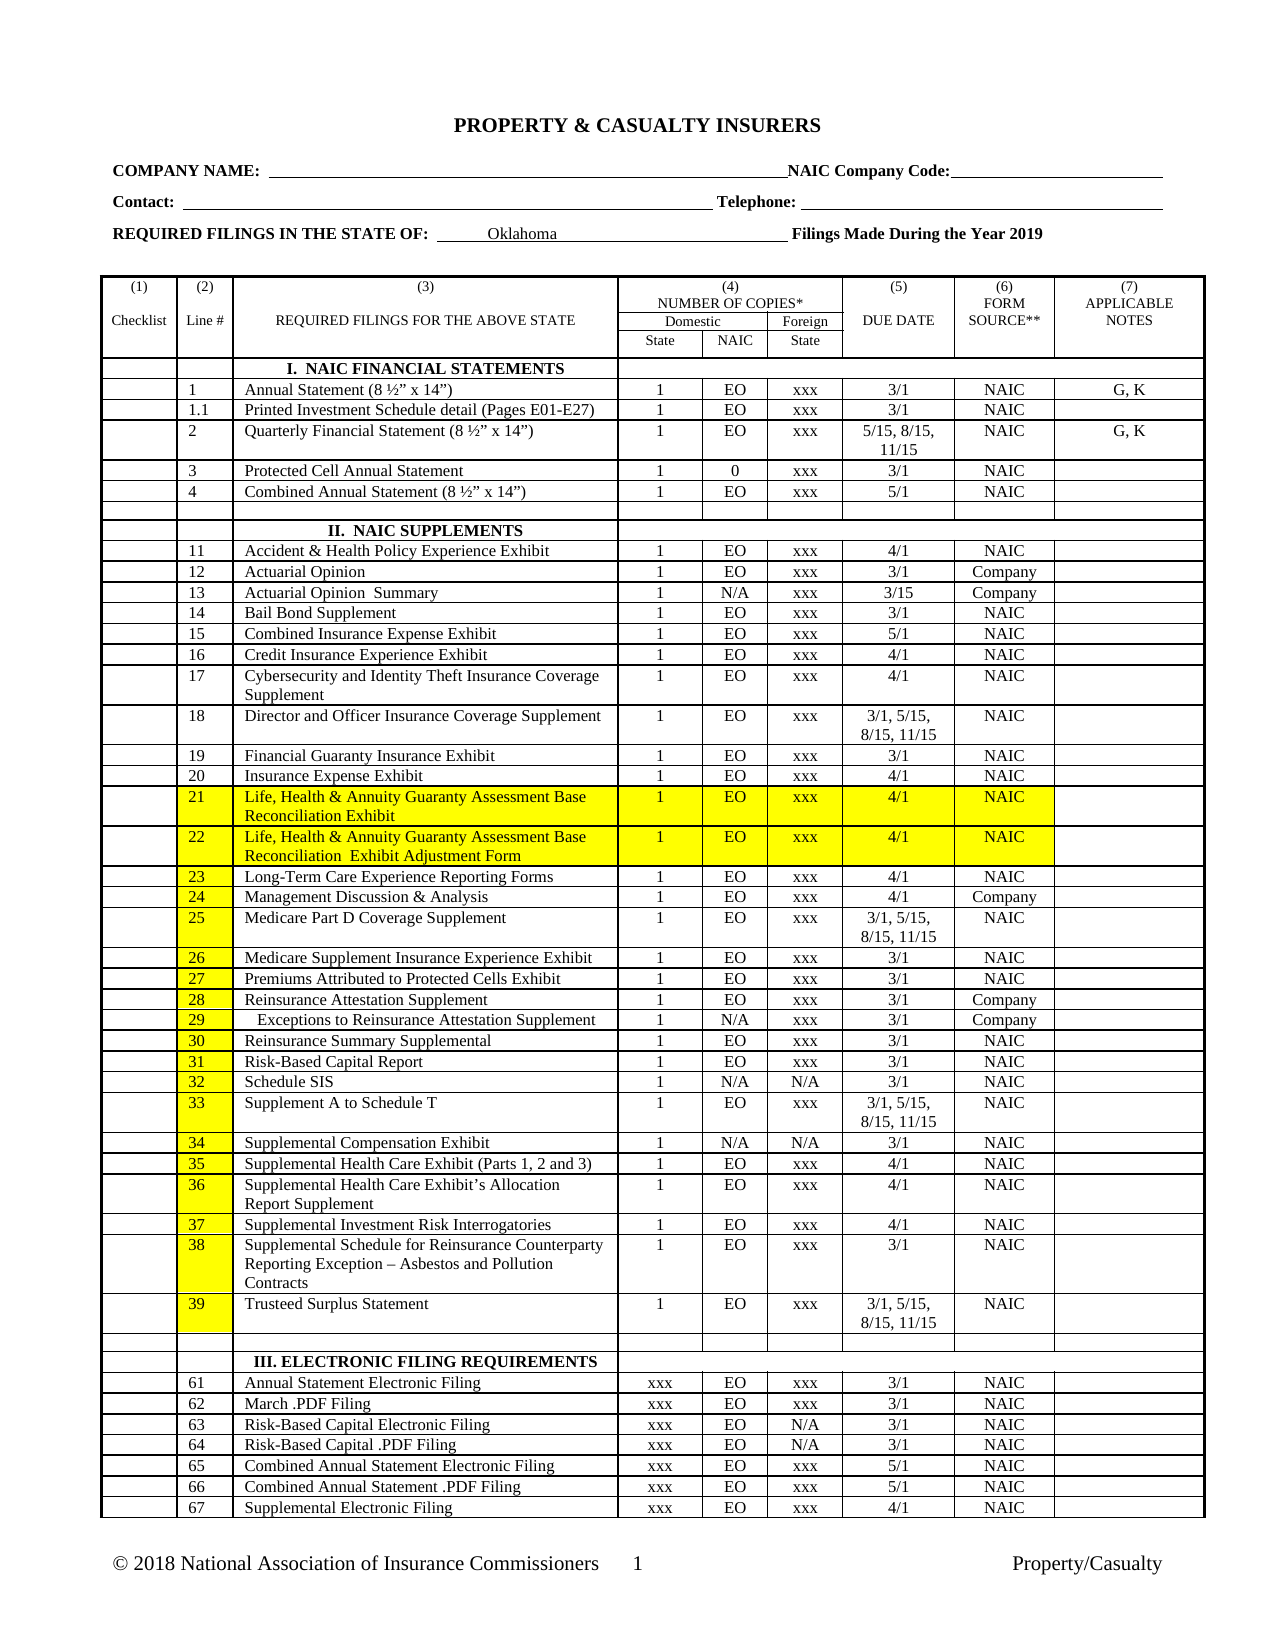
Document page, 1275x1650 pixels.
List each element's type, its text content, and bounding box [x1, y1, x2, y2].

table_cell 3/1 [843, 1133, 954, 1152]
table_cell 3/1 [843, 400, 954, 419]
table_cell [103, 1334, 176, 1351]
table_cell 31 [178, 1052, 232, 1071]
table_cell EO [703, 1497, 767, 1517]
table_header (7) APPLICABLE NOTES [1055, 278, 1203, 357]
table_cell 28 [178, 990, 232, 1008]
table_cell 17 [178, 666, 232, 704]
table_cell xxx [768, 1093, 842, 1131]
table_cell [1055, 969, 1203, 988]
table_cell Supplemental Investment Risk Interrogatories [234, 1214, 617, 1233]
table_cell xxx [768, 1235, 842, 1292]
table_cell Life, Health & Annuity Guaranty Assessment Base Reconciliation Exhibit [234, 787, 617, 825]
table_cell 62 [178, 1394, 232, 1413]
table_cell 1 [619, 481, 702, 501]
table_cell N/A [768, 1415, 842, 1434]
table_cell 67 [178, 1497, 232, 1517]
table_cell Combined Annual Statement Electronic Filing [234, 1456, 617, 1475]
table_cell 4/1 [843, 1497, 954, 1517]
table_cell EO [703, 1214, 767, 1233]
table_cell [178, 502, 232, 519]
table_cell [103, 481, 176, 501]
table_cell xxx [768, 562, 842, 581]
table_cell 1 [619, 1133, 702, 1152]
table_cell 1 [619, 969, 702, 988]
table_cell 5/1 [843, 624, 954, 643]
table_cell xxx [619, 1373, 702, 1392]
table_cell NAIC [955, 1175, 1054, 1213]
table_cell 1 [619, 1154, 702, 1173]
table_cell [1055, 1072, 1203, 1091]
table_cell NAIC [955, 787, 1054, 825]
table_cell 1 [619, 583, 702, 602]
table_cell N/A [703, 1133, 767, 1152]
table_cell EO [703, 1415, 767, 1434]
table_cell Supplement A to Schedule T [234, 1093, 617, 1131]
table_cell EO [703, 1235, 767, 1292]
table_cell 15 [178, 624, 232, 643]
table_cell NAIC [955, 1133, 1054, 1152]
table_cell xxx [768, 1031, 842, 1050]
table_cell 3/1, 5/15, 8/15, 11/15 [843, 1093, 954, 1131]
table_cell xxx [619, 1456, 702, 1475]
table_cell xxx [768, 706, 842, 744]
table_cell xxx [768, 1394, 842, 1413]
table_cell EO [703, 990, 767, 1008]
table_cell 63 [178, 1415, 232, 1434]
table_cell 3/1 [843, 1373, 954, 1392]
table_cell NAIC [955, 1497, 1054, 1517]
table_cell 1 [619, 827, 702, 865]
table_cell 3/1 [843, 1072, 954, 1091]
table_cell xxx [619, 1394, 702, 1413]
table_header (2) Line # [178, 278, 232, 357]
table_cell EO [703, 624, 767, 643]
table_cell Risk-Based Capital Electronic Filing [234, 1415, 617, 1434]
table_cell [1055, 787, 1203, 825]
table_cell [103, 1031, 176, 1050]
table_cell [103, 502, 176, 519]
table_cell 36 [178, 1175, 232, 1213]
table_cell xxx [768, 481, 842, 501]
table_cell Medicare Supplement Insurance Experience Exhibit [234, 948, 617, 967]
table_cell [1055, 827, 1203, 865]
table_cell NAIC [955, 379, 1054, 398]
table_cell 3 [178, 461, 232, 480]
table_cell [103, 1435, 176, 1454]
table_cell Actuarial Opinion Summary [234, 583, 617, 602]
table_cell N/A [703, 1072, 767, 1091]
table_cell NAIC [955, 1072, 1054, 1091]
table_cell [1055, 502, 1203, 519]
table_cell NAIC [955, 1294, 1054, 1332]
table_cell 4/1 [843, 645, 954, 664]
table_cell EO [703, 787, 767, 825]
table_cell 1 [619, 787, 702, 825]
table_cell 1 [619, 766, 702, 785]
table_cell 37 [178, 1214, 232, 1233]
table_cell NAIC [955, 1415, 1054, 1434]
table_cell NAIC [955, 1477, 1054, 1496]
table_cell [103, 1010, 176, 1029]
table_cell [1055, 766, 1203, 785]
table_cell Life, Health & Annuity Guaranty Assessment Base Reconciliation Exhibit Adjustment Form [234, 827, 617, 865]
table_cell NAIC [955, 1456, 1054, 1475]
table_cell Premiums Attributed to Protected Cells Exhibit [234, 969, 617, 988]
table_cell Annual Statement Electronic Filing [234, 1373, 617, 1392]
table_cell [1055, 1456, 1203, 1475]
table_cell 1 [619, 948, 702, 967]
table_cell 1 [619, 421, 702, 459]
table_cell G, K [1055, 379, 1203, 398]
table_cell xxx [768, 1010, 842, 1029]
table_cell [103, 421, 176, 459]
table_cell [619, 1352, 1203, 1371]
table_cell [1055, 624, 1203, 643]
table_cell [1055, 745, 1203, 764]
table_cell G, K [1055, 421, 1203, 459]
table_cell 18 [178, 706, 232, 744]
table_cell 25 [178, 908, 232, 946]
table_cell 29 [178, 1010, 232, 1029]
table_cell xxx [768, 603, 842, 622]
table_header (5) DUE DATE [843, 278, 954, 357]
table_cell EO [703, 908, 767, 946]
table_cell [1055, 541, 1203, 560]
table_cell 64 [178, 1435, 232, 1454]
table_cell 4/1 [843, 887, 954, 906]
table_cell [1055, 645, 1203, 664]
table_cell [103, 1235, 176, 1292]
table_cell [103, 666, 176, 704]
table_cell 13 [178, 583, 232, 602]
table_cell EO [703, 887, 767, 906]
table_cell NAIC [955, 1031, 1054, 1050]
table_cell 27 [178, 969, 232, 988]
table_cell EO [703, 481, 767, 501]
table_cell NAIC [955, 1373, 1054, 1392]
table_cell EO [703, 1175, 767, 1213]
table_cell xxx [619, 1497, 702, 1517]
table_cell [103, 603, 176, 622]
table_cell [619, 1334, 702, 1351]
table_cell [1055, 1394, 1203, 1413]
table_cell xxx [619, 1477, 702, 1496]
table_cell NAIC [955, 827, 1054, 865]
table_cell EO [703, 541, 767, 560]
table_cell xxx [619, 1415, 702, 1434]
table_cell [103, 1352, 176, 1371]
table_cell 5/1 [843, 1456, 954, 1475]
table_cell [103, 359, 176, 378]
table_cell Actuarial Opinion [234, 562, 617, 581]
table_cell [1055, 1031, 1203, 1050]
table_cell Supplemental Health Care Exhibit (Parts 1, 2 and 3) [234, 1154, 617, 1173]
table_cell xxx [768, 1214, 842, 1233]
table_cell NAIC [955, 969, 1054, 988]
table_cell NAIC [955, 603, 1054, 622]
table_cell March .PDF Filing [234, 1394, 617, 1413]
table_cell xxx [768, 1456, 842, 1475]
table_cell NAIC [955, 461, 1054, 480]
table_cell 0 [703, 461, 767, 480]
table_cell xxx [768, 645, 842, 664]
table_cell 1 [619, 400, 702, 419]
table_cell [1055, 887, 1203, 906]
table_cell 3/15 [843, 583, 954, 602]
table_cell EO [703, 1154, 767, 1173]
table_cell NAIC [955, 1214, 1054, 1233]
table_cell Insurance Expense Exhibit [234, 766, 617, 785]
table_cell 21 [178, 787, 232, 825]
table_cell [103, 1456, 176, 1475]
table_cell 1 [619, 887, 702, 906]
table_cell xxx [768, 1154, 842, 1173]
table_cell [1055, 1133, 1203, 1152]
table_cell 5/15, 8/15, 11/15 [843, 421, 954, 459]
table_cell 3/1 [843, 969, 954, 988]
table_cell 1 [619, 745, 702, 764]
table_cell 4/1 [843, 867, 954, 886]
table_cell [1055, 1497, 1203, 1517]
table_cell [103, 379, 176, 398]
table_cell [1055, 1235, 1203, 1292]
table_cell NAIC [955, 766, 1054, 785]
table_cell EO [703, 706, 767, 744]
table_cell [955, 502, 1054, 519]
table_cell 20 [178, 766, 232, 785]
table_cell [103, 1214, 176, 1233]
table_cell [103, 766, 176, 785]
table_cell EO [703, 1373, 767, 1392]
table_cell 3/1 [843, 948, 954, 967]
table_cell Domestic [619, 313, 767, 330]
table_cell EO [703, 867, 767, 886]
table_header (6) FORM SOURCE** [955, 278, 1054, 357]
table_cell 1 [619, 624, 702, 643]
table_cell EO [703, 948, 767, 967]
table_cell 22 [178, 827, 232, 865]
table_cell 1 [619, 1214, 702, 1233]
table_cell [103, 1477, 176, 1496]
table_cell [1055, 461, 1203, 480]
table_cell [1055, 1010, 1203, 1029]
table_cell 65 [178, 1456, 232, 1475]
table_cell 1 [619, 1235, 702, 1292]
table_cell [103, 867, 176, 886]
table_cell 3/1 [843, 1052, 954, 1071]
table_cell Company [955, 990, 1054, 1008]
table_cell xxx [768, 666, 842, 704]
table_cell 12 [178, 562, 232, 581]
table_cell [1055, 1373, 1203, 1392]
table_cell 16 [178, 645, 232, 664]
table_cell 66 [178, 1477, 232, 1496]
table_cell EO [703, 562, 767, 581]
table_cell Schedule SIS [234, 1072, 617, 1091]
table_cell [103, 461, 176, 480]
table_cell NAIC [955, 481, 1054, 501]
table_cell [1055, 1294, 1203, 1332]
text Contact: Telephone: [112, 192, 1162, 211]
table_cell 1 [619, 461, 702, 480]
table_cell [703, 502, 767, 519]
table_cell Supplemental Schedule for Reinsurance Counterparty Reporting Exception – Asbestos and Pollution Contracts [234, 1235, 617, 1292]
table_cell Management Discussion & Analysis [234, 887, 617, 906]
table_cell NAIC [955, 1235, 1054, 1292]
table_cell 3/1 [843, 562, 954, 581]
table_cell [103, 1133, 176, 1152]
table_cell III. ELECTRONIC FILING REQUIREMENTS [234, 1352, 617, 1371]
table_cell [619, 502, 702, 519]
table_cell 32 [178, 1072, 232, 1091]
table_cell EO [703, 1435, 767, 1454]
table_cell [619, 521, 1203, 539]
table_cell xxx [768, 908, 842, 946]
table_cell [1055, 666, 1203, 704]
table_cell xxx [768, 1497, 842, 1517]
table_cell [103, 541, 176, 560]
table_cell xxx [768, 827, 842, 865]
table_cell Bail Bond Supplement [234, 603, 617, 622]
table_cell [103, 624, 176, 643]
table_cell EO [703, 1093, 767, 1131]
table_cell 35 [178, 1154, 232, 1173]
table_cell NAIC [955, 1394, 1054, 1413]
table_cell 1 [619, 1093, 702, 1131]
table_cell xxx [768, 990, 842, 1008]
table_cell 23 [178, 867, 232, 886]
table_cell I. NAIC FINANCIAL STATEMENTS [234, 359, 617, 378]
table_cell NAIC [955, 645, 1054, 664]
table_cell EO [703, 603, 767, 622]
table_cell 1 [619, 541, 702, 560]
table_cell 3/1 [843, 1435, 954, 1454]
table_cell [234, 1334, 617, 1351]
table_cell 4/1 [843, 1214, 954, 1233]
table_cell NAIC [955, 624, 1054, 643]
table_cell [103, 1497, 176, 1517]
table_cell [178, 359, 232, 378]
table_cell xxx [768, 867, 842, 886]
table_cell [1055, 867, 1203, 886]
table_cell Long-Term Care Experience Reporting Forms [234, 867, 617, 886]
table_cell [178, 521, 232, 539]
text PROPERTY & CASUALTY INSURERS [37, 112, 1237, 137]
text REQUIRED FILINGS IN THE STATE OF: Oklahoma Filings Made During the Year 2019 [112, 224, 1162, 243]
table_cell xxx [768, 541, 842, 560]
table_cell [103, 521, 176, 539]
table_cell xxx [768, 887, 842, 906]
table_cell Credit Insurance Experience Exhibit [234, 645, 617, 664]
table_cell 3/1, 5/15, 8/15, 11/15 [843, 706, 954, 744]
table_cell [1055, 400, 1203, 419]
table_cell N/A [768, 1435, 842, 1454]
table_cell xxx [768, 1175, 842, 1213]
table_cell 1 [619, 867, 702, 886]
table_cell EO [703, 379, 767, 398]
table_cell 5/1 [843, 1477, 954, 1496]
table_cell xxx [768, 1052, 842, 1071]
table_cell 1 [619, 990, 702, 1008]
table_cell 3/1 [843, 745, 954, 764]
table_cell EO [703, 645, 767, 664]
table_cell N/A [768, 1072, 842, 1091]
table_cell 1 [619, 603, 702, 622]
table_cell [1055, 1334, 1203, 1351]
table_cell 11 [178, 541, 232, 560]
table_cell [1055, 908, 1203, 946]
table_cell N/A [768, 1133, 842, 1152]
table_cell EO [703, 827, 767, 865]
table_cell [1055, 1415, 1203, 1434]
table_cell Supplemental Electronic Filing [234, 1497, 617, 1517]
table_cell EO [703, 1031, 767, 1050]
table_cell 1 [619, 706, 702, 744]
table_cell NAIC [955, 908, 1054, 946]
table_cell xxx [768, 421, 842, 459]
table_cell 38 [178, 1235, 232, 1292]
table_cell xxx [768, 766, 842, 785]
table_cell 1 [619, 1031, 702, 1050]
table_cell [1055, 583, 1203, 602]
table_cell [1055, 603, 1203, 622]
table_cell 4/1 [843, 1175, 954, 1213]
table_header (4) NUMBER OF COPIES* [619, 278, 842, 311]
table_cell [955, 1334, 1054, 1351]
table_cell [1055, 1052, 1203, 1071]
table_cell [103, 1072, 176, 1091]
table_cell 4/1 [843, 541, 954, 560]
table_cell [103, 827, 176, 865]
table_cell 1 [619, 1010, 702, 1029]
table_cell [103, 400, 176, 419]
table_cell NAIC [955, 421, 1054, 459]
table_cell NAIC [955, 541, 1054, 560]
table_cell [178, 1352, 232, 1371]
table_cell Company [955, 583, 1054, 602]
table_cell 1 [619, 562, 702, 581]
table_cell EO [703, 1052, 767, 1071]
table_cell State [619, 331, 702, 357]
table_cell NAIC [955, 666, 1054, 704]
table_cell 3/1 [843, 1415, 954, 1434]
table_cell xxx [768, 787, 842, 825]
table_cell State [768, 331, 842, 357]
table_cell [103, 969, 176, 988]
table_cell [1055, 481, 1203, 501]
table_cell xxx [768, 400, 842, 419]
table_cell [1055, 706, 1203, 744]
table_cell [1055, 562, 1203, 581]
table_cell EO [703, 969, 767, 988]
table_cell [103, 1154, 176, 1173]
table_cell EO [703, 1394, 767, 1413]
table_cell Risk-Based Capital Report [234, 1052, 617, 1071]
table_cell NAIC [955, 745, 1054, 764]
table_cell 33 [178, 1093, 232, 1131]
table_cell Financial Guaranty Insurance Exhibit [234, 745, 617, 764]
table_cell EO [703, 421, 767, 459]
table_cell xxx [768, 1373, 842, 1392]
table_cell [103, 787, 176, 825]
table_cell 1 [619, 1072, 702, 1091]
table_cell xxx [768, 461, 842, 480]
table_cell [768, 502, 842, 519]
table_cell 24 [178, 887, 232, 906]
table_cell 39 [178, 1294, 232, 1332]
table_cell 4/1 [843, 766, 954, 785]
table_cell xxx [768, 1294, 842, 1332]
table_cell NAIC [955, 706, 1054, 744]
table_cell [103, 1175, 176, 1213]
table_cell [103, 1373, 176, 1392]
table_cell Supplemental Compensation Exhibit [234, 1133, 617, 1152]
table_cell NAIC [955, 1435, 1054, 1454]
table_cell 1 [619, 1294, 702, 1332]
table_cell [103, 706, 176, 744]
table_cell [103, 1052, 176, 1071]
table_cell 1.1 [178, 400, 232, 419]
table_cell 61 [178, 1373, 232, 1392]
table_cell [1055, 948, 1203, 967]
table_cell Supplemental Health Care Exhibit’s Allocation Report Supplement [234, 1175, 617, 1213]
table_cell [703, 1334, 767, 1351]
table_cell Quarterly Financial Statement (8 ½” x 14”) [234, 421, 617, 459]
table_cell [1055, 1175, 1203, 1213]
table_cell xxx [768, 624, 842, 643]
table_cell Foreign [768, 313, 842, 330]
table_cell 3/1 [843, 990, 954, 1008]
table_cell Risk-Based Capital .PDF Filing [234, 1435, 617, 1454]
table_cell Director and Officer Insurance Coverage Supplement [234, 706, 617, 744]
table_cell xxx [768, 1477, 842, 1496]
table_cell Trusteed Surplus Statement [234, 1294, 617, 1332]
table_cell 4/1 [843, 827, 954, 865]
table_cell 1 [619, 908, 702, 946]
table_cell [103, 583, 176, 602]
table_cell 1 [178, 379, 232, 398]
table_cell Accident & Health Policy Experience Exhibit [234, 541, 617, 560]
table_cell Protected Cell Annual Statement [234, 461, 617, 480]
table_cell NAIC [955, 867, 1054, 886]
table_cell NAIC [955, 1052, 1054, 1071]
table_cell [1055, 1214, 1203, 1233]
table_cell [619, 359, 1203, 378]
table_header (3) REQUIRED FILINGS FOR THE ABOVE STATE [234, 278, 617, 357]
table_cell [1055, 1093, 1203, 1131]
table_cell [1055, 990, 1203, 1008]
table_cell [103, 1415, 176, 1434]
table_cell xxx [768, 379, 842, 398]
table_cell Company [955, 1010, 1054, 1029]
table_cell [1055, 1477, 1203, 1496]
table_cell EO [703, 1456, 767, 1475]
table_cell Combined Insurance Expense Exhibit [234, 624, 617, 643]
table_cell NAIC [703, 331, 767, 357]
table_cell [1055, 1435, 1203, 1454]
table_cell 3/1 [843, 1235, 954, 1292]
table_cell 1 [619, 666, 702, 704]
table_cell Combined Annual Statement .PDF Filing [234, 1477, 617, 1496]
table_cell 3/1 [843, 461, 954, 480]
table_cell NAIC [955, 1093, 1054, 1131]
table_cell 3/1 [843, 379, 954, 398]
table_cell NAIC [955, 1154, 1054, 1173]
table_cell Combined Annual Statement (8 ½” x 14”) [234, 481, 617, 501]
table_cell 5/1 [843, 481, 954, 501]
table_cell Medicare Part D Coverage Supplement [234, 908, 617, 946]
table_cell N/A [703, 1010, 767, 1029]
table_cell 3/1 [843, 1010, 954, 1029]
table_cell 34 [178, 1133, 232, 1152]
table_cell Exceptions to Reinsurance Attestation Supplement [234, 1010, 617, 1029]
table_cell EO [703, 400, 767, 419]
table_cell Printed Investment Schedule detail (Pages E01-E27) [234, 400, 617, 419]
table_cell 2 [178, 421, 232, 459]
table_cell [103, 1394, 176, 1413]
table_cell xxx [768, 969, 842, 988]
table_cell EO [703, 1294, 767, 1332]
table_cell [103, 887, 176, 906]
table_cell xxx [768, 948, 842, 967]
table_cell [103, 745, 176, 764]
text COMPANY NAME: NAIC Company Code: [112, 161, 1162, 180]
table_cell EO [703, 745, 767, 764]
table_cell 1 [619, 379, 702, 398]
table_cell xxx [768, 745, 842, 764]
table_cell [234, 502, 617, 519]
table_cell 4 [178, 481, 232, 501]
table_cell Annual Statement (8 ½” x 14”) [234, 379, 617, 398]
table_cell 3/1 [843, 1031, 954, 1050]
table_header (1) Checklist [103, 278, 176, 357]
table_cell [1055, 1154, 1203, 1173]
table_cell NAIC [955, 948, 1054, 967]
table_cell 19 [178, 745, 232, 764]
table_cell [103, 1093, 176, 1131]
table_cell xxx [768, 583, 842, 602]
table_cell 1 [619, 1052, 702, 1071]
table_cell [843, 502, 954, 519]
table_cell [178, 1334, 232, 1351]
table_cell xxx [619, 1435, 702, 1454]
table_cell EO [703, 1477, 767, 1496]
table_cell Company [955, 887, 1054, 906]
table_cell 3/1 [843, 1394, 954, 1413]
table_cell [103, 1294, 176, 1332]
table_cell Cybersecurity and Identity Theft Insurance Coverage Supplement [234, 666, 617, 704]
table_cell Company [955, 562, 1054, 581]
table_cell 3/1 [843, 603, 954, 622]
table_cell [843, 1334, 954, 1351]
table_cell 3/1, 5/15, 8/15, 11/15 [843, 908, 954, 946]
table_cell [768, 1334, 842, 1351]
table_cell NAIC [955, 400, 1054, 419]
table_cell 26 [178, 948, 232, 967]
table_cell N/A [703, 583, 767, 602]
table_cell 3/1, 5/15, 8/15, 11/15 [843, 1294, 954, 1332]
table_cell [103, 562, 176, 581]
table_cell EO [703, 766, 767, 785]
table_cell Reinsurance Summary Supplemental [234, 1031, 617, 1050]
table_cell 4/1 [843, 787, 954, 825]
table_cell [103, 948, 176, 967]
table_cell 4/1 [843, 666, 954, 704]
table_cell 14 [178, 603, 232, 622]
table_cell EO [703, 666, 767, 704]
table_cell 30 [178, 1031, 232, 1050]
table_cell [103, 645, 176, 664]
table_cell 1 [619, 645, 702, 664]
table_cell [103, 908, 176, 946]
table_cell [103, 990, 176, 1008]
table_cell II. NAIC SUPPLEMENTS [234, 521, 617, 539]
table_cell 4/1 [843, 1154, 954, 1173]
table_cell 1 [619, 1175, 702, 1213]
table_cell Reinsurance Attestation Supplement [234, 990, 617, 1008]
